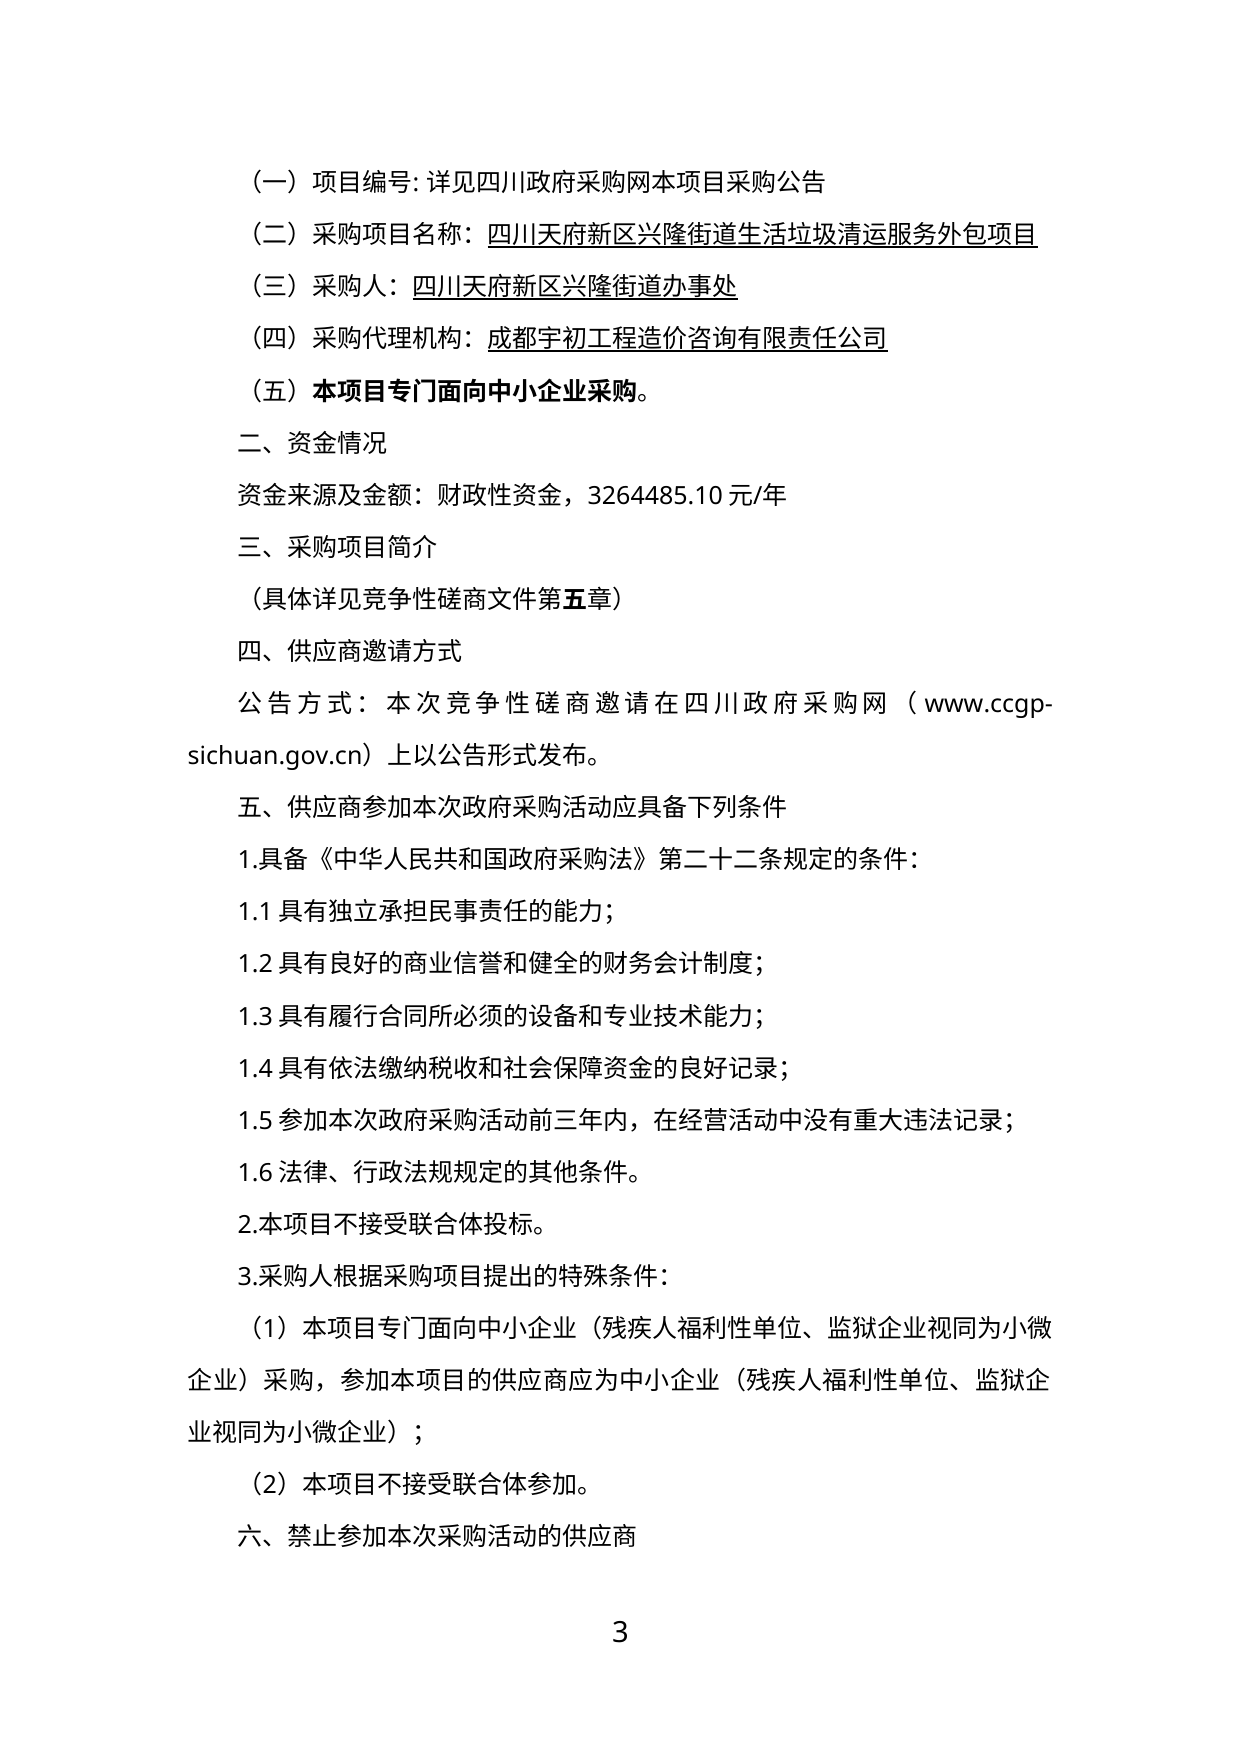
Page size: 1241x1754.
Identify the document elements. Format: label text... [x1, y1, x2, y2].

text 1.1具有独立承担民事责任的能力； [187, 879, 1053, 931]
text 三、采购项目简介 [187, 514, 1053, 567]
text （具体详见竞争性磋商文件第五章） [187, 567, 1053, 619]
text 资金来源及金额：财政性资金，3264485.10元/年 [187, 462, 1047, 514]
text （三）采购人：四川天府新区兴隆街道办事处 [187, 254, 1053, 306]
text 1.6法律、行政法规规定的其他条件。 [187, 1139, 1053, 1192]
text （1）本项目专门面向中小企业（残疾人福利性单位、监狱企业视同为小微企业）采购，参加本项目的供应商应为中小企业（残疾人福利性单位、监狱企业视同为小微企业）； [187, 1296, 1053, 1452]
text 五、供应商参加本次政府采购活动应具备下列条件 [187, 775, 1053, 827]
text 1.2具有良好的商业信誉和健全的财务会计制度； [187, 931, 1053, 983]
text 1.5参加本次政府采购活动前三年内，在经营活动中没有重大违法记录； [187, 1087, 1053, 1139]
text 公告方式：本次竞争性磋商邀请在四川政府采购网（www.ccgp-sichuan.gov.cn）上以公告形式发布。 [187, 671, 1053, 775]
text （2）本项目不接受联合体参加。 [187, 1452, 1053, 1504]
text （一）项目编号: 详见四川政府采购网本项目采购公告 [187, 150, 1053, 202]
text （二）采购项目名称：四川天府新区兴隆街道生活垃圾清运服务外包项目 [187, 202, 1053, 254]
text 1.具备《中华人民共和国政府采购法》第二十二条规定的条件： [187, 827, 1053, 879]
text 四、供应商邀请方式 [187, 619, 1053, 671]
text 二、资金情况 [187, 410, 1053, 462]
text 2.本项目不接受联合体投标。 [187, 1192, 1053, 1244]
text （五）本项目专门面向中小企业采购。 [187, 358, 1053, 410]
text 3.采购人根据采购项目提出的特殊条件： [187, 1244, 1053, 1296]
text 1.3具有履行合同所必须的设备和专业技术能力； [187, 983, 1053, 1035]
text 六、禁止参加本次采购活动的供应商 [187, 1504, 1053, 1556]
text （四）采购代理机构：成都宇初工程造价咨询有限责任公司 [187, 306, 1053, 358]
text 1.4具有依法缴纳税收和社会保障资金的良好记录； [187, 1035, 1053, 1087]
